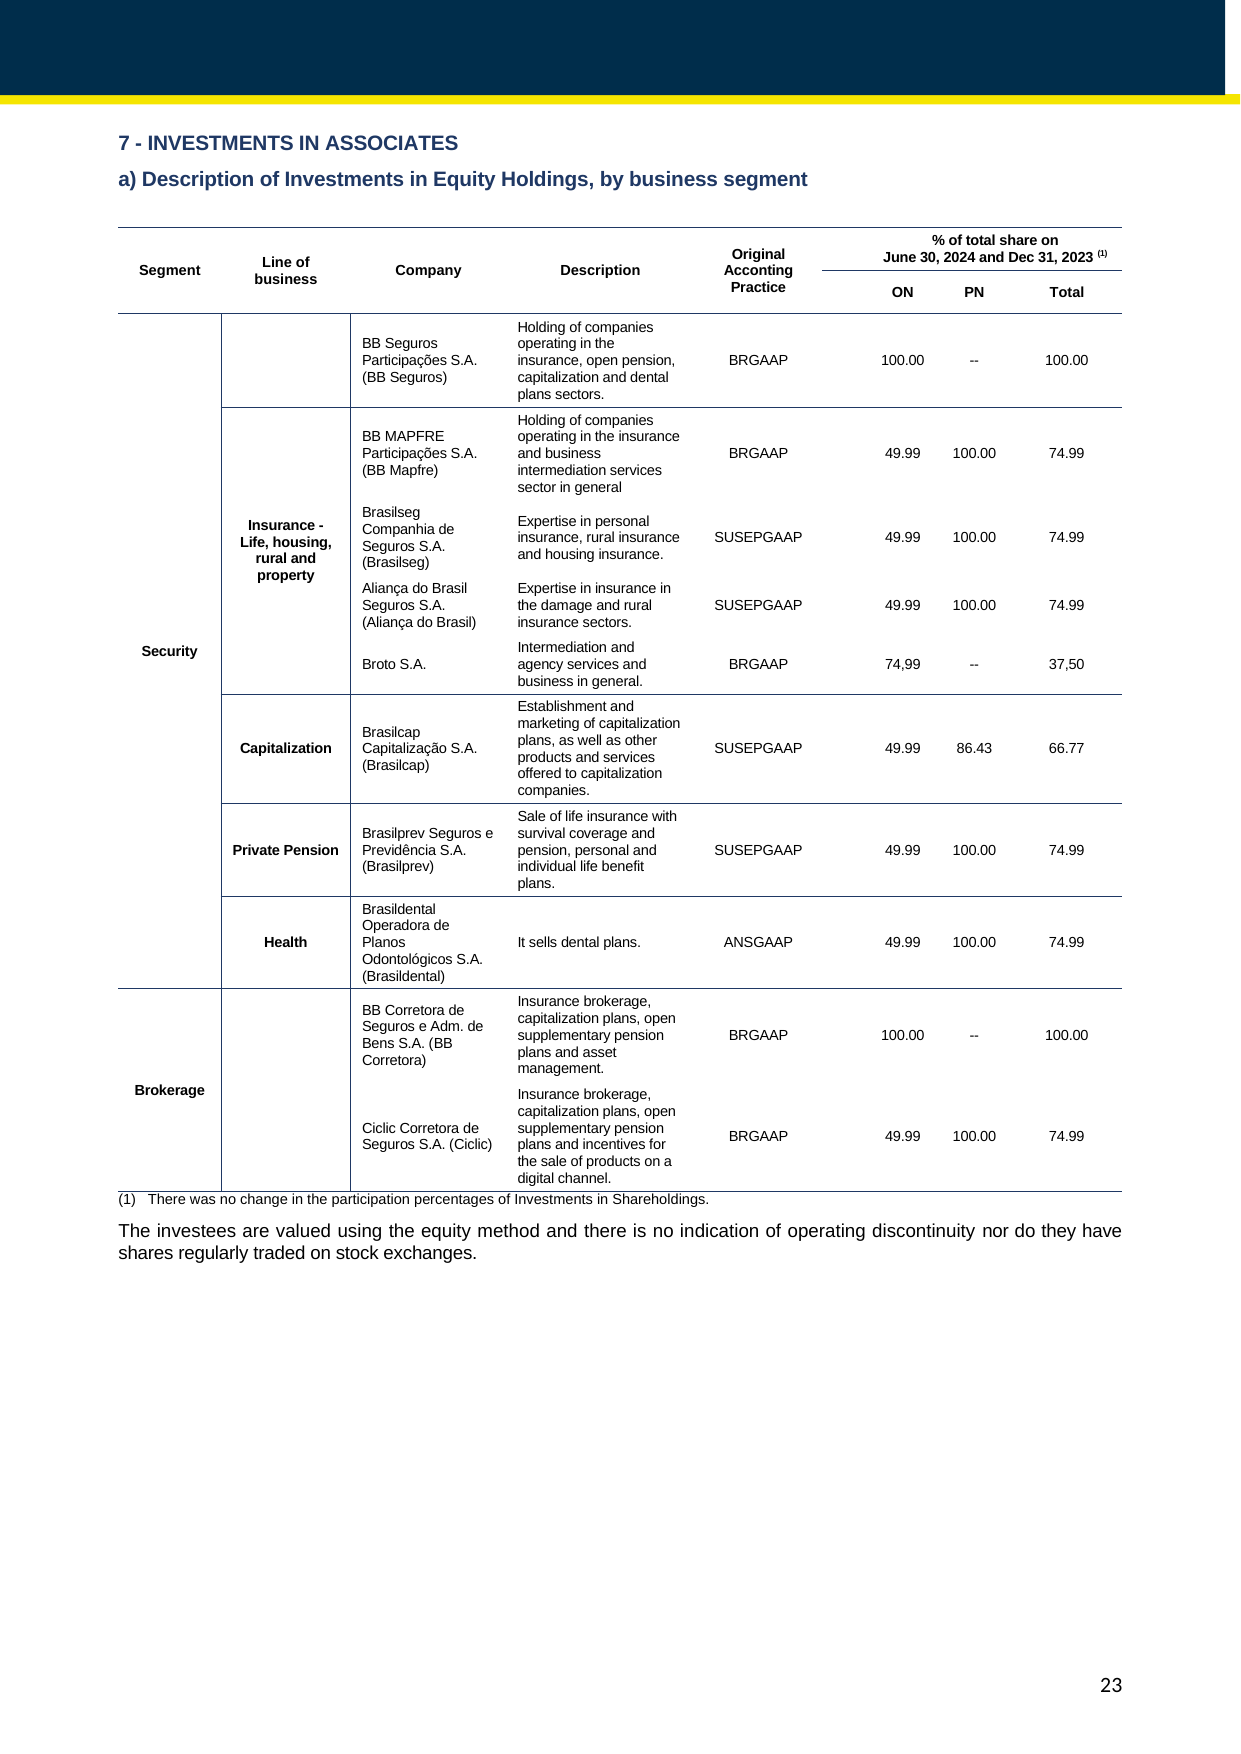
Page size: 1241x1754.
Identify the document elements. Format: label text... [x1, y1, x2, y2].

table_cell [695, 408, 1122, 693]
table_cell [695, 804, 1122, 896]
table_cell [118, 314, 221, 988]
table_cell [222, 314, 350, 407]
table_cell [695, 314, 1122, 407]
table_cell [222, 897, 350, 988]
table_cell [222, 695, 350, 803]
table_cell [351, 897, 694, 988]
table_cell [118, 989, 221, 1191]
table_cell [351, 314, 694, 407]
text (1) There was no change in the participation percentages of Investments in Shareholdings. [118, 1192, 1122, 1208]
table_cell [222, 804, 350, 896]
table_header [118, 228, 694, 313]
text The investees are valued using the equity method and there is no indication of operating discontinuity nor do they have shares regularly traded on stock exchanges. [118, 1220, 1122, 1263]
text 7 - INVESTMENTS IN ASSOCIATES [118, 131, 1122, 154]
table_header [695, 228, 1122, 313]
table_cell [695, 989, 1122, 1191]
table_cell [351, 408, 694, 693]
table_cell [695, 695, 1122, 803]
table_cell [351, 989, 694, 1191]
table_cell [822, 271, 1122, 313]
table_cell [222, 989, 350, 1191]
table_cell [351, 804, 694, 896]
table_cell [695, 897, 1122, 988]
text a) Description of Investments in Equity Holdings, by business segment [118, 167, 1122, 191]
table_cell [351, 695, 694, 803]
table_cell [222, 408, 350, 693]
